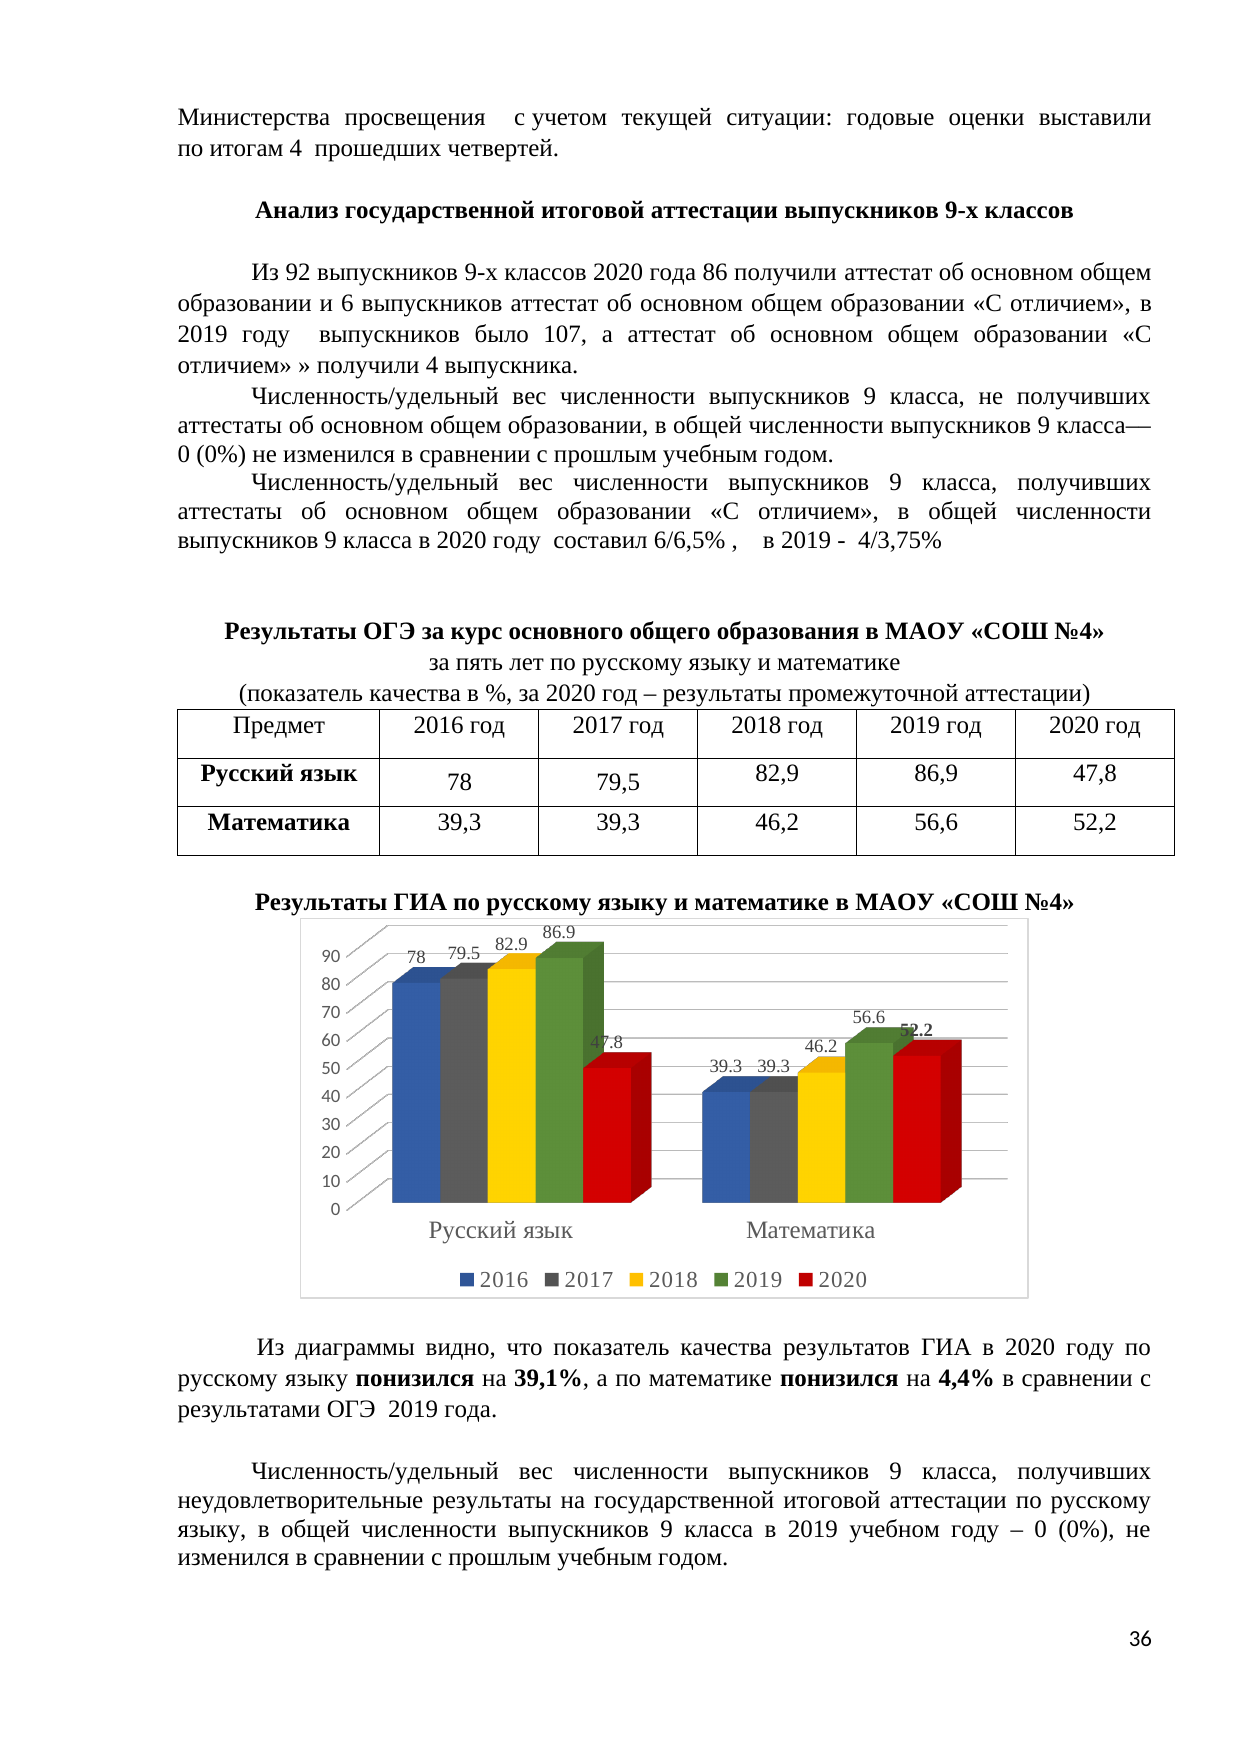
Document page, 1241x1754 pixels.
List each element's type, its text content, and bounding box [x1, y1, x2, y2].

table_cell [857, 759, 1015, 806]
text Результаты ОГЭ за курс основного общего образования в МАОУ «СОШ №4» [177, 616, 1152, 644]
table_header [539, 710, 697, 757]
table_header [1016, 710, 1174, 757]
text Численность/удельный вес численности выпускников 9 класса, получивших неудовлетворительные результаты на государственной итоговой аттестации по русскому языку, в общей численности выпускников 9 класса в 2019 учебном году – 0 (0%), не изменился в сравнении с прошлым учебным годом. [177, 1456, 1152, 1571]
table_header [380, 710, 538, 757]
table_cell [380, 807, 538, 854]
text за пять лет по русскому языку и математике [177, 647, 1152, 676]
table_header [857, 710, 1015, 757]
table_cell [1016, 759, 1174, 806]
text Из диаграммы видно, что показатель качества результатов ГИА в 2020 году по русскому языку понизился на 39,1%, а по математике понизился на 4,4% в сравнении с результатами ОГЭ 2019 года. [177, 1332, 1152, 1423]
text Численность/удельный вес численности выпускников 9 класса, не получивших аттестаты об основном общем образовании, в общей численности выпускников 9 класса–– 0 (0%) не изменился в сравнении с прошлым учебным годом. [177, 381, 1152, 467]
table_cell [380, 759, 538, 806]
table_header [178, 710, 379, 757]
text Из 92 выпускников 9-х классов 2020 года 86 получили аттестат об основном общем образовании и 6 выпускников аттестат об основном общем образовании «С отличием», в 2019 году выпускников было 107, а аттестат об основном общем образовании «С отличием» » получили 4 выпускника. [177, 257, 1152, 379]
text Численность/удельный вес численности выпускников 9 класса, получивших аттестаты об основном общем образовании «С отличием», в общей численности выпускников 9 класса в 2020 году составил 6/6,5% , в 2019 - 4/3,75% [177, 467, 1152, 554]
text Анализ государственной итоговой аттестации выпускников 9-х классов [177, 195, 1152, 224]
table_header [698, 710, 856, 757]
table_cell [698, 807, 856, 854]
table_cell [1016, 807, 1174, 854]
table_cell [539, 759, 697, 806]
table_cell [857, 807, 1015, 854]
text Результаты ГИА по русскому языку и математике в МАОУ «СОШ №4» [177, 887, 1152, 915]
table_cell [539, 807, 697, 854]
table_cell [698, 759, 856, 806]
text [177, 102, 1152, 162]
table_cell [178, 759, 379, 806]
text (показатель качества в %, за 2020 год – результаты промежуточной аттестации) [177, 678, 1152, 707]
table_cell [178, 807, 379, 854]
